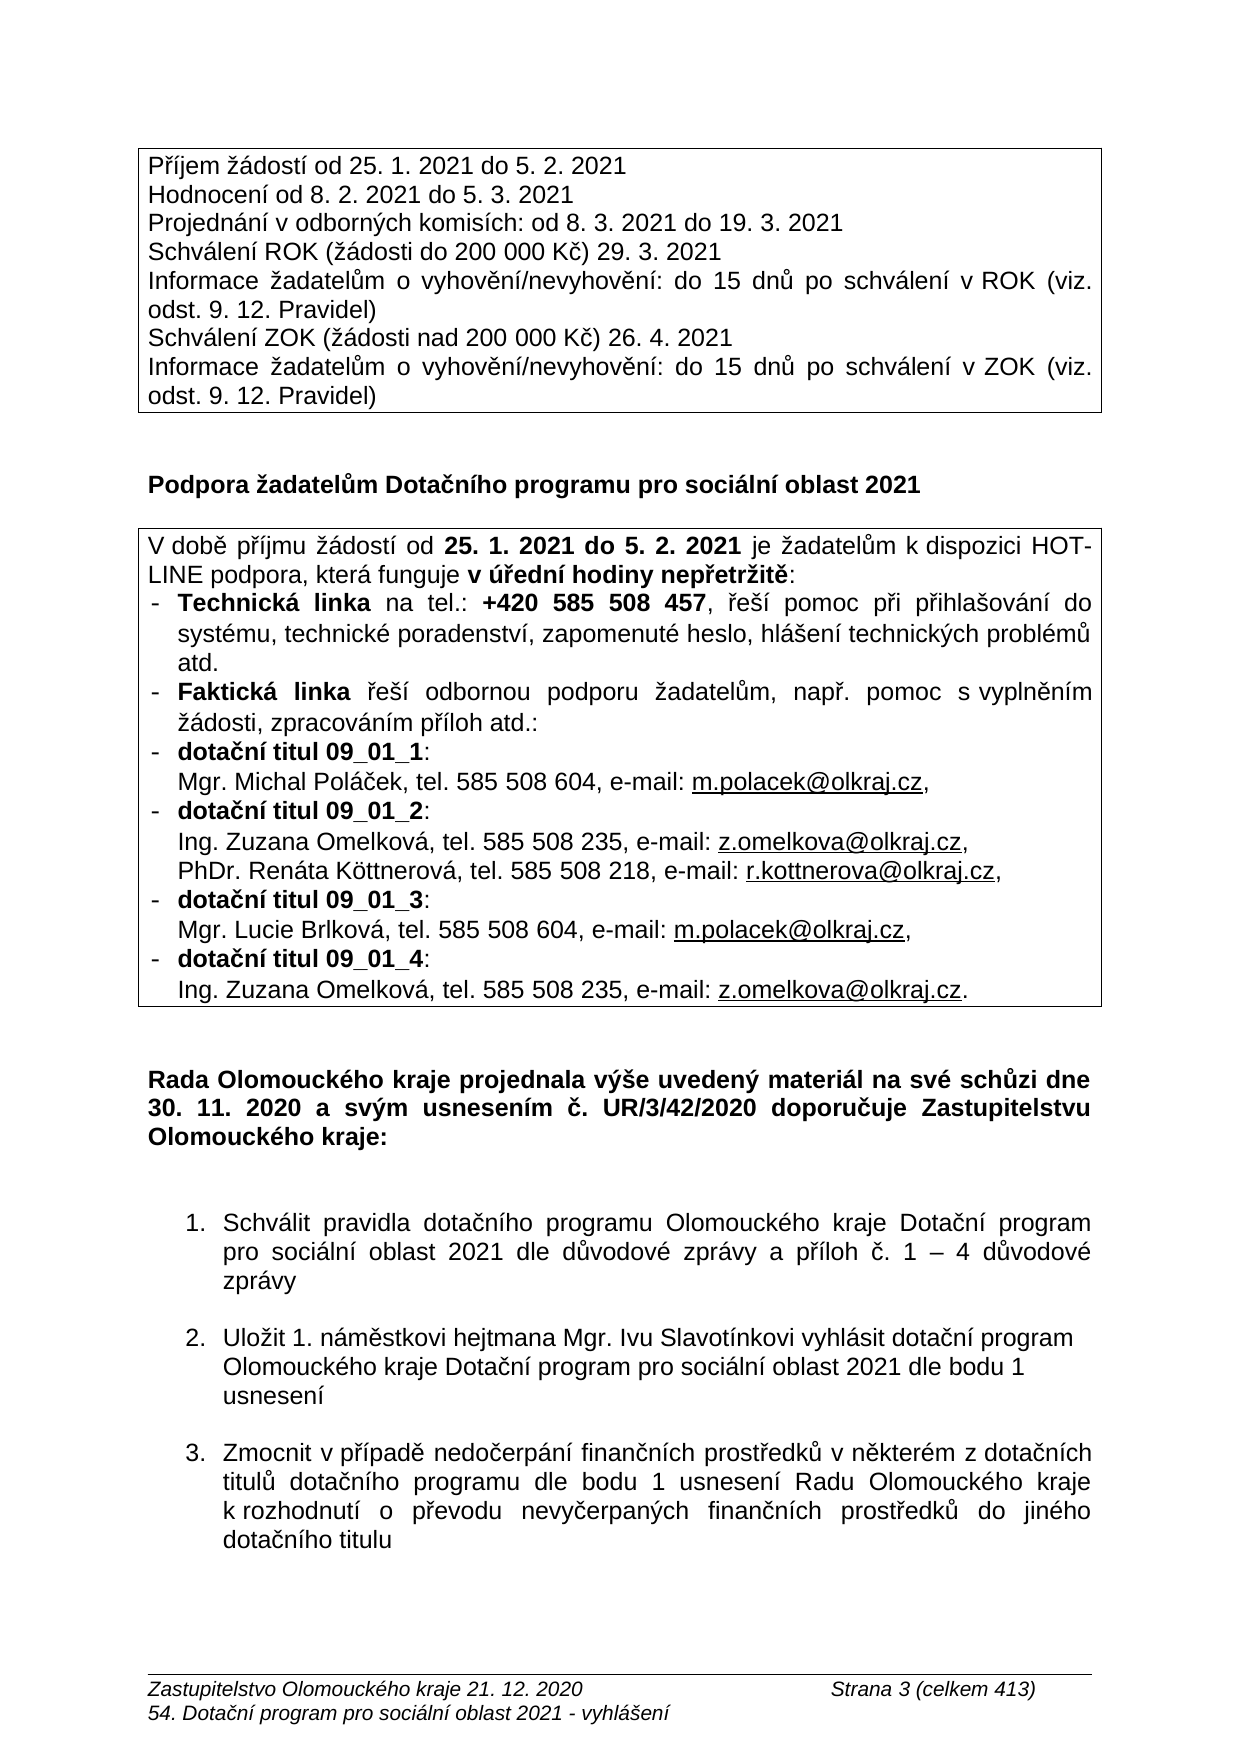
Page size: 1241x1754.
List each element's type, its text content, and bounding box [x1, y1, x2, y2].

text Podpora žadatelům Dotačního programu pro sociální oblast 2021 [148, 470, 1092, 499]
text Ing. Zuzana Omelková, tel. 585 508 235, e-mail: z.omelkova@olkraj.cz. [139, 975, 1101, 1006]
text Příjem žádostí od 25. 1. 2021 do 5. 2. 2021 [139, 149, 1101, 179]
list dotační titul 09_01_3: [148, 884, 1092, 916]
list dotační titul 09_01_1: [148, 736, 1092, 767]
text V době příjmu žádostí od 25. 1. 2021 do 5. 2. 2021 je žadatelům k dispozici HOT-LINE podpora, která funguje v úřední hodiny nepřetržitě: [139, 529, 1101, 588]
list dotační titul 09_01_2: [148, 796, 1092, 827]
text Informace žadatelům o vyhovění/nevyhovění: do 15 dnů po schválení v ROK (viz. odst. 9. 12. Pravidel) [148, 266, 1092, 323]
text Projednání v odborných komisích: od 8. 3. 2021 do 19. 3. 2021 [148, 208, 1092, 237]
text Informace žadatelům o vyhovění/nevyhovění: do 15 dnů po schválení v ZOK (viz. odst. 9. 12. Pravidel) [139, 349, 1101, 412]
list Uložit 1. náměstkovi hejtmana Mgr. Ivu Slavotínkovi vyhlásit dotační program Olomouckého kraje Dotační program pro sociální oblast 2021 dle bodu 1 usnesení [185, 1323, 1092, 1409]
list Technická linka na tel.: +420 585 508 457, řeší pomoc při přihlašování do systému, technické poradenství, zapomenuté heslo, hlášení technických problémů atd. [148, 588, 1092, 677]
text Schválení ZOK (žádosti nad 200 000 Kč) 26. 4. 2021 [148, 323, 1092, 349]
list Zmocnit v případě nedočerpání finančních prostředků v některém z dotačních titulů dotačního programu dle bodu 1 usnesení Radu Olomouckého kraje k rozhodnutí o převodu nevyčerpaných finančních prostředků do jiného dotačního titulu [185, 1438, 1092, 1553]
list Faktická linka řeší odbornou podporu žadatelům, např. pomoc s vyplněním žádosti, zpracováním příloh atd.: [148, 677, 1092, 736]
list Schválit pravidla dotačního programu Olomouckého kraje Dotační program pro sociální oblast 2021 dle důvodové zprávy a příloh č. 1 – 4 důvodové zprávy [185, 1208, 1092, 1294]
text Hodnocení od 8. 2. 2021 do 5. 3. 2021 [148, 179, 1092, 208]
text Rada Olomouckého kraje projednala výše uvedený materiál na své schůzi dne 30. 11. 2020 a svým usnesením č. UR/3/42/2020 doporučuje Zastupitelstvu Olomouckého kraje: [148, 1064, 1092, 1151]
text Ing. Zuzana Omelková, tel. 585 508 235, e-mail: z.omelkova@olkraj.cz, [148, 827, 1092, 856]
text Mgr. Lucie Brlková, tel. 585 508 604, e-mail: m.polacek@olkraj.cz, [148, 916, 1092, 944]
text Mgr. Michal Poláček, tel. 585 508 604, e-mail: m.polacek@olkraj.cz, [148, 767, 1092, 796]
text Schválení ROK (žádosti do 200 000 Kč) 29. 3. 2021 [148, 237, 1092, 266]
list dotační titul 09_01_4: [148, 944, 1092, 975]
text PhDr. Renáta Köttnerová, tel. 585 508 218, e-mail: r.kottnerova@olkraj.cz, [148, 856, 1092, 884]
